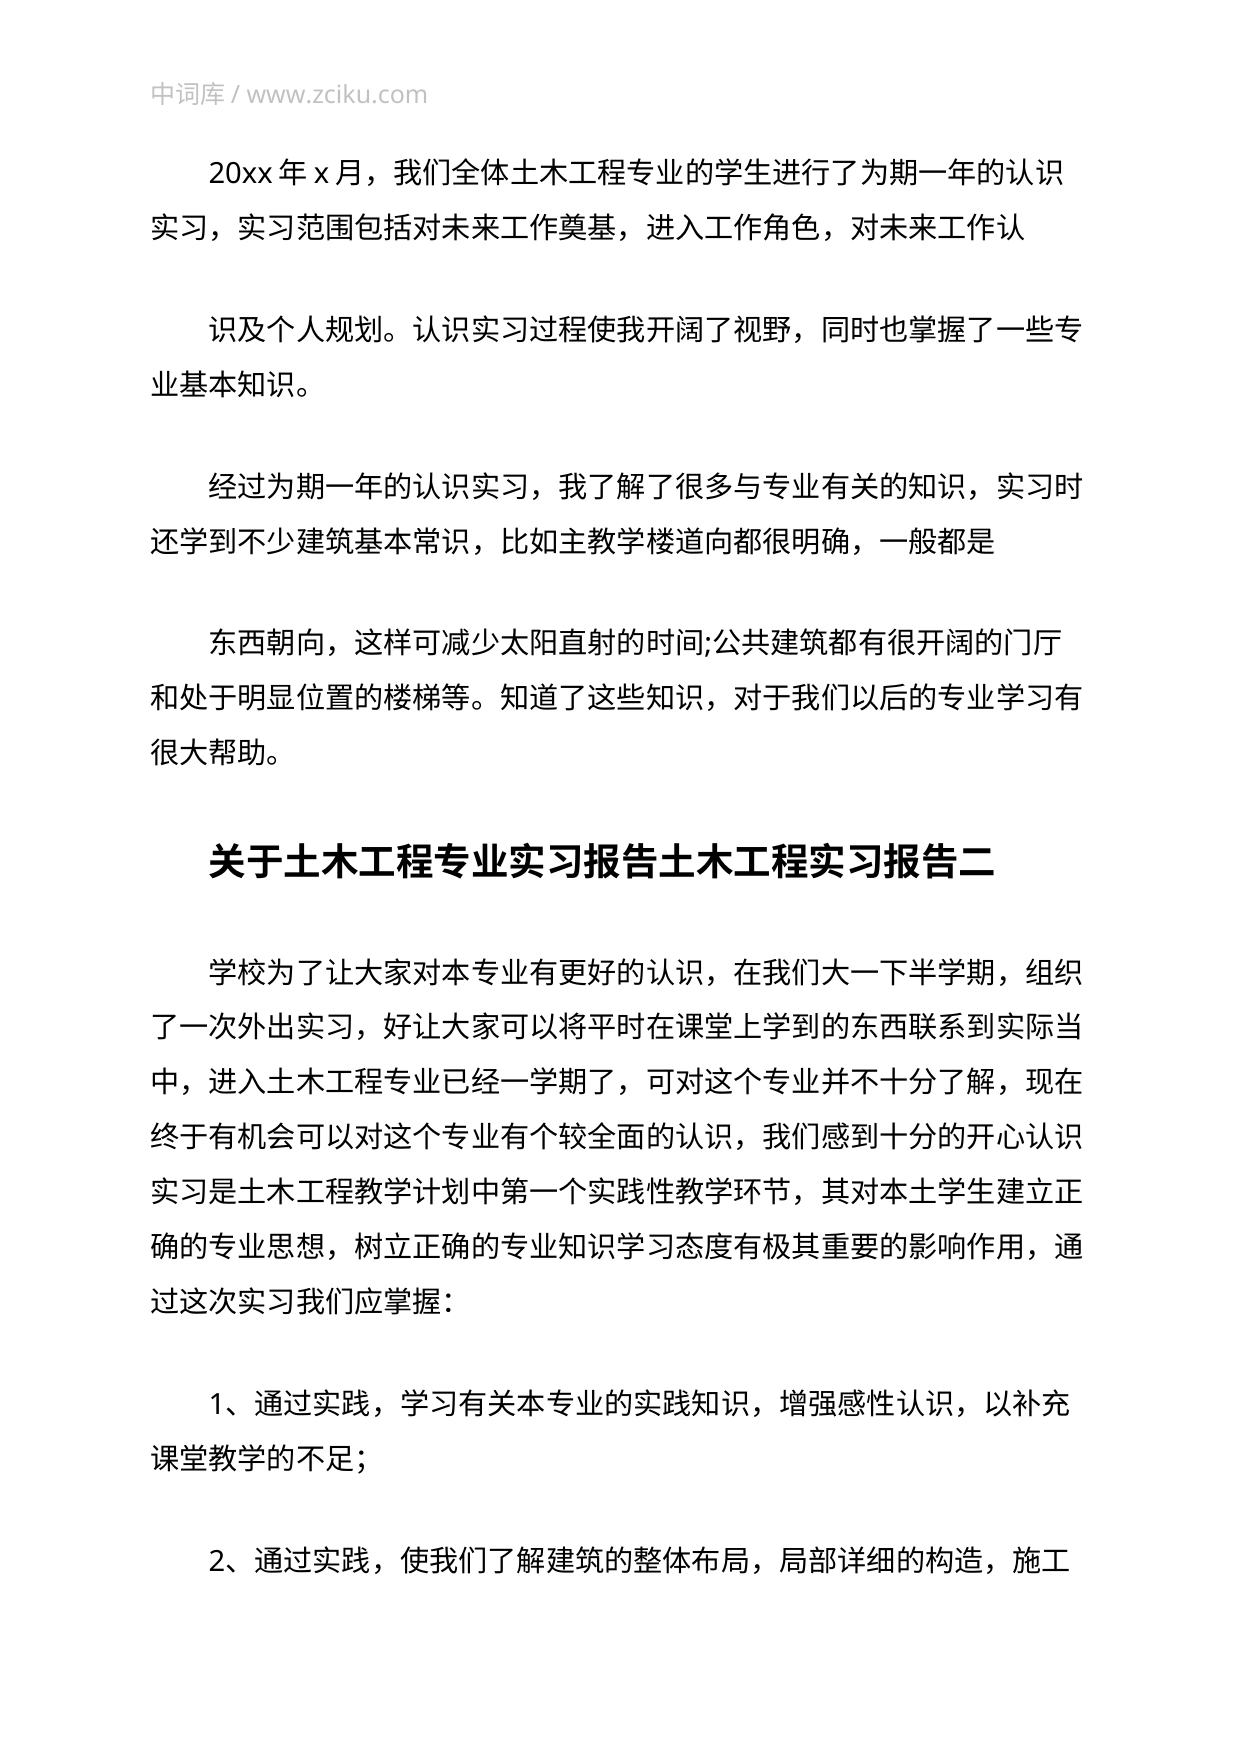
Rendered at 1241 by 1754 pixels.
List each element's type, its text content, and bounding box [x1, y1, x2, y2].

text 20xx年x月，我们全体土木工程专业的学生进行了为期一年的认识实习，实习范围包括对未来工作奠基，进入工作角色，对未来工作认 [150, 150, 1090, 247]
text 学校为了让大家对本专业有更好的认识，在我们大一下半学期，组织了一次外出实习，好让大家可以将平时在课堂上学到的东西联系到实际当中，进入土木工程专业已经一学期了，可对这个专业并不十分了解，现在终于有机会可以对这个专业有个较全面的认识，我们感到十分的开心认识实习是土木工程教学计划中第一个实践性教学环节，其对本土学生建立正确的专业思想，树立正确的专业知识学习态度有极其重要的影响作用，通过这次实习我们应掌握： [150, 949, 1090, 1321]
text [150, 1537, 1090, 1579]
text 关于土木工程专业实习报告土木工程实习报告二 [150, 832, 1090, 886]
text 经过为期一年的认识实习，我了解了很多与专业有关的知识，实习时还学到不少建筑基本常识，比如主教学楼道向都很明确，一般都是 [150, 463, 1090, 561]
text 识及个人规划。认识实习过程使我开阔了视野，同时也掌握了一些专业基本知识。 [150, 307, 1090, 404]
text 东西朝向，这样可减少太阳直射的时间;公共建筑都有很开阔的门厅和处于明显位置的楼梯等。知道了这些知识，对于我们以后的专业学习有很大帮助。 [150, 620, 1090, 772]
text 1、通过实践，学习有关本专业的实践知识，增强感性认识，以补充课堂教学的不足； [150, 1380, 1090, 1478]
